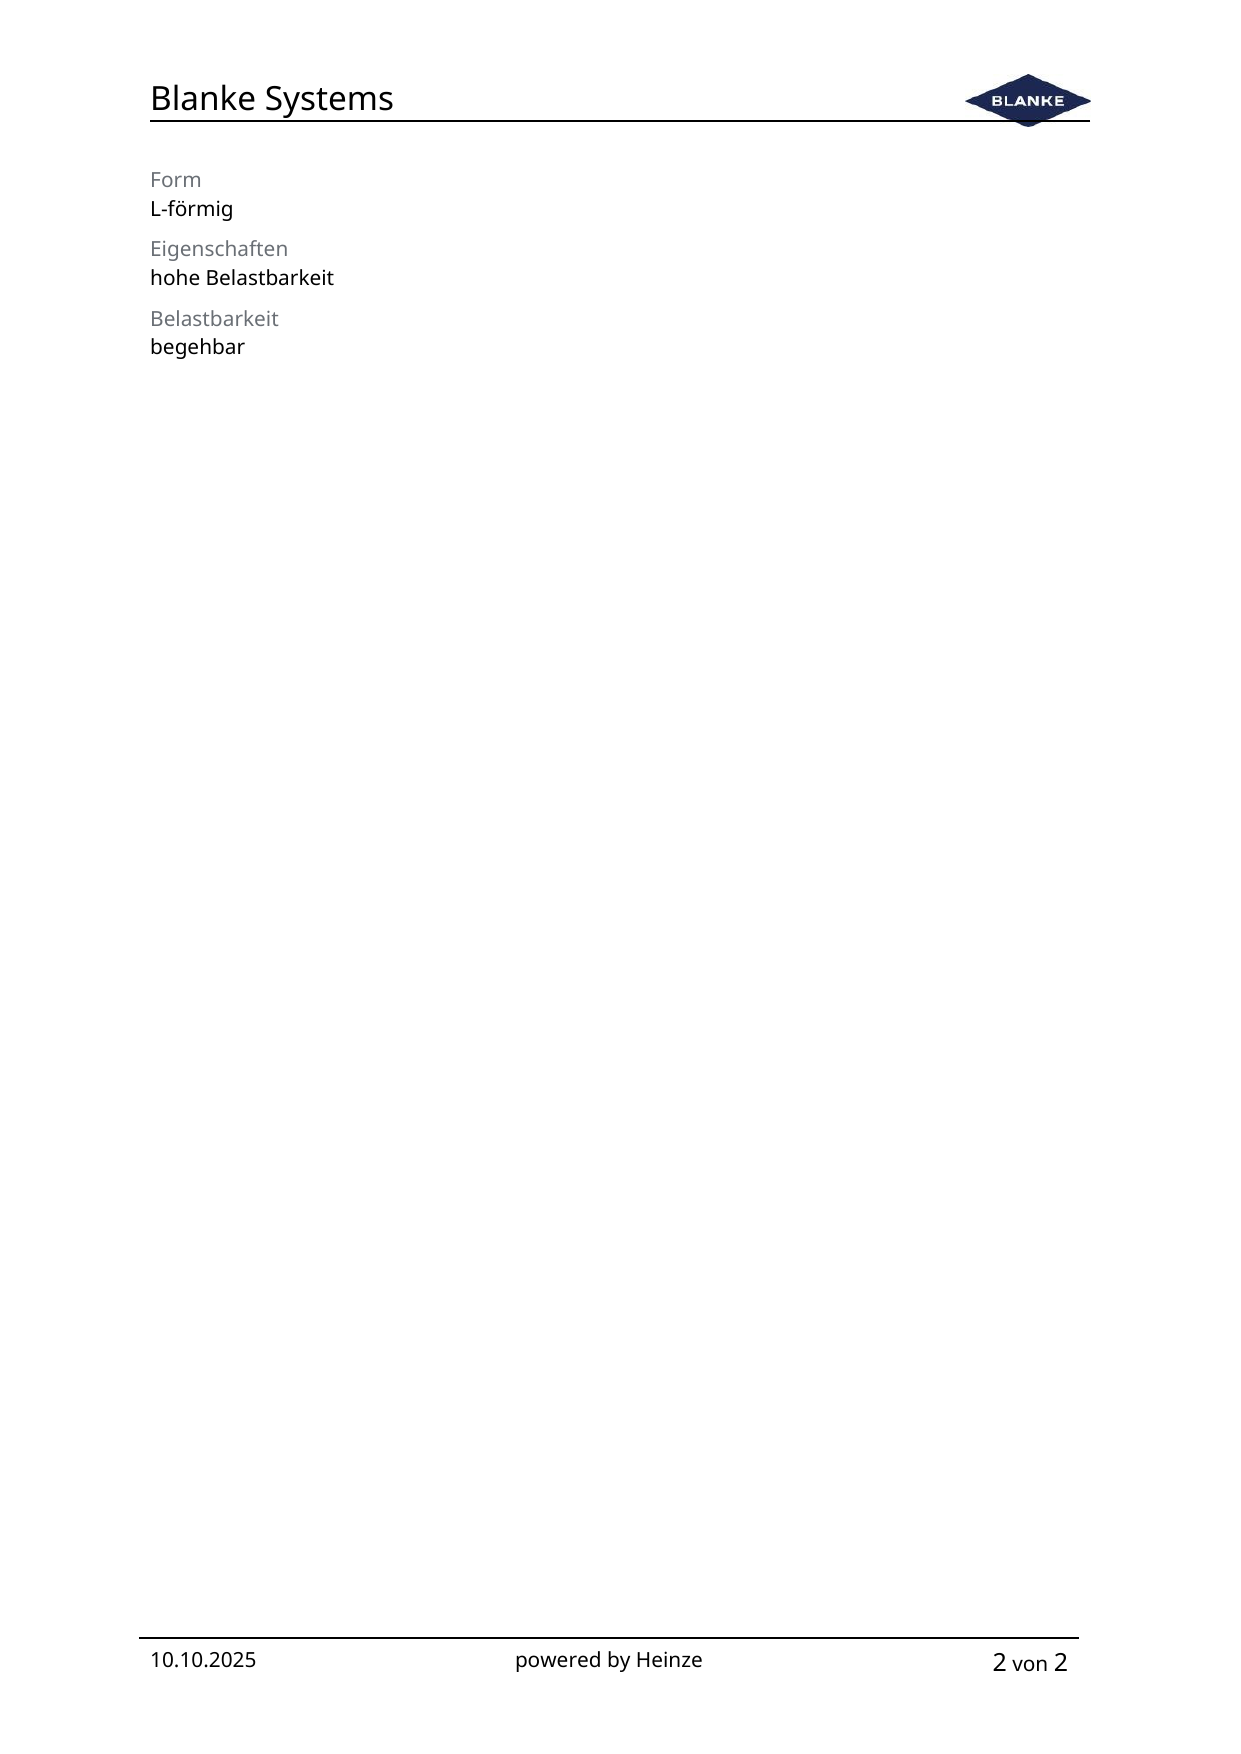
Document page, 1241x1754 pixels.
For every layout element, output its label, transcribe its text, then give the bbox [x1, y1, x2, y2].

text Form [150, 165, 1090, 194]
text Belastbarkeit [150, 304, 1090, 332]
text Eigenschaften [150, 234, 1090, 263]
picture [965, 74, 1091, 121]
picture [965, 122, 1091, 127]
text L-förmig [150, 194, 1090, 222]
text hohe Belastbarkeit [150, 263, 1090, 291]
text begehbar [150, 332, 1090, 361]
